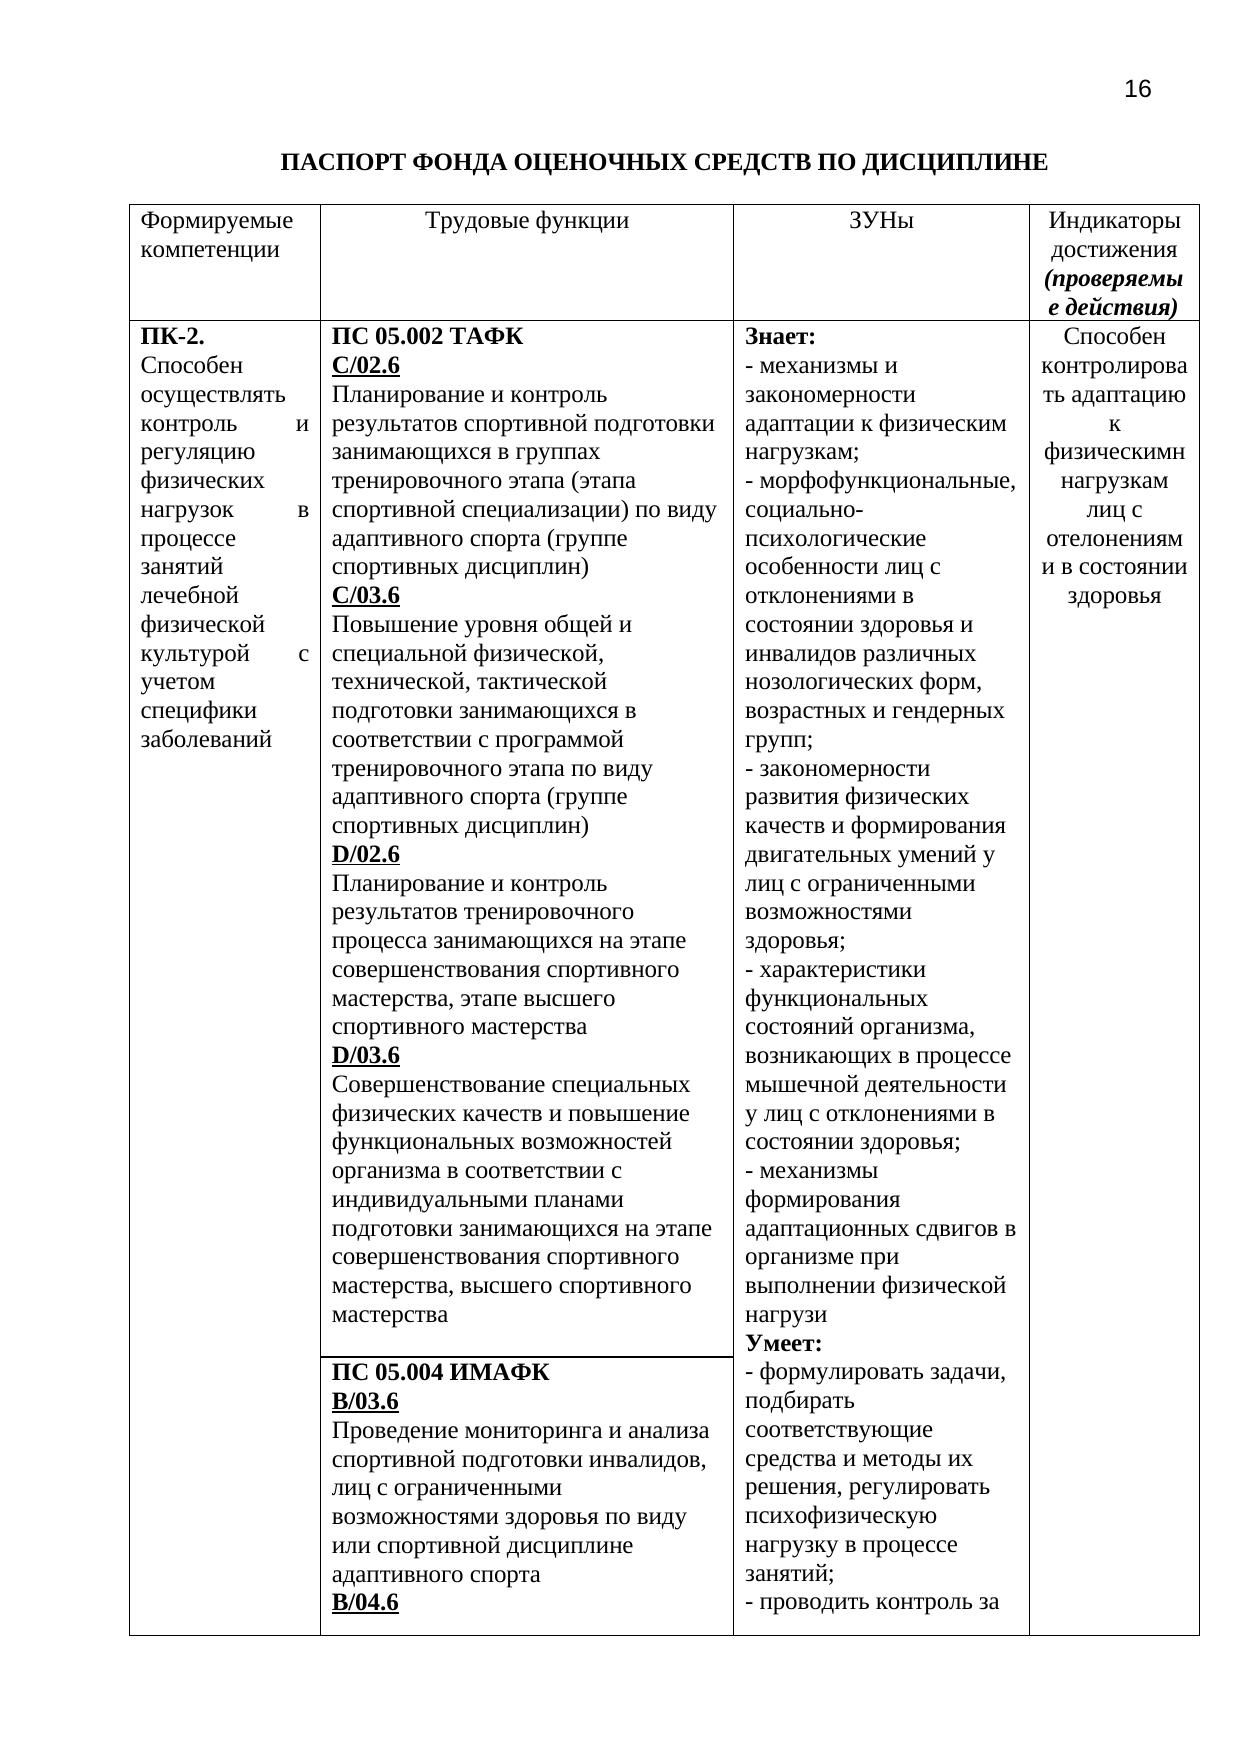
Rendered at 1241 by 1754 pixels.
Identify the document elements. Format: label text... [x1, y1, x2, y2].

table_header Трудовые функции [321, 205, 733, 320]
table_cell ПК-2. Способен осуществлять контроль и регуляцию физических нагрузок в процессе занятий лечебной физической культурой с учетом специфики заболеваний [130, 321, 320, 1635]
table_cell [321, 1358, 733, 1635]
table_header Формируемые компетенции [130, 205, 320, 320]
table_cell Способен контролировать адаптацию к физическимннагрузкам лиц с отелонениями в состоянии здоровья [1030, 321, 1199, 1635]
table_header ЗУНы [734, 205, 1029, 320]
table_header Индикаторы достижения (проверяемые действия) [1030, 205, 1199, 320]
table_cell Знает: - механизмы и закономерности адаптации к физическим нагрузкам; - морфофункциональные, социально-психологические особенности лиц с отклонениями в состоянии здоровья и инвалидов различных нозологических форм, возрастных и гендерных групп; - закономерности развития физических качеств и формирования двигательных умений у лиц с ограниченными возможностями здоровья; - характеристики функциональных состояний организма, возникающих в процессе мышечной деятельности у лиц с отклонениями в состоянии здоровья; - механизмы формирования адаптационных сдвигов в организме при выполнении физической нагрузи Умеет: - формулировать задачи, подбирать соответствующие средства и методы их решения, регулировать психофизическую нагрузку в процессе занятий; - проводить контроль за состоянием здоровья и адекватностью нагрузки функциональным возможностям лиц с отклонениями в состоянии здоровья во время занятия адаптивной физической культурой; - обрабатывать, проводить анализ и интерпретировать полученные данные, отражающие процесс адаптации к выполнению физической нагрузки; - качественно и количественно определять функциональное состояние при спортивной деятельности Имеет опыт: - методами и приемами проведения комплексов физических упражнений для лиц с отклонениями в состоянии здоровья с целью восстановления у них нарушенных или временно утраченных функций, развития оставшихся функций, предупреждения прогрессирования основного заболевания; - средствами, методами, приемами для осуществления когнитивного и моторного обучения, воспитания и развития лиц с ограниченными возможностями здоровья; - методами организации и проведения занятий с использованием методов исследования успешности адаптации к выполнению физической нагрузки; - актуальными средствами коррекции процессов адаптации и ускорения процессов восстановления после выполнения физической нагрузки [734, 321, 1029, 1635]
table_cell ПС 05.002 ТАФК С/02.6 Планирование и контроль результатов спортивной подготовки занимающихся в группах тренировочного этапа (этапа спортивной специализации) по виду адаптивного спорта (группе спортивных дисциплин) С/03.6 Повышение уровня общей и специальной физической, технической, тактической подготовки занимающихся в соответствии с программой тренировочного этапа по виду адаптивного спорта (группе спортивных дисциплин) D/02.6 Планирование и контроль результатов тренировочного процесса занимающихся на этапе совершенствования спортивного мастерства, этапе высшего спортивного мастерства D/03.6 Совершенствование специальных физических качеств и повышение функциональных возможностей организма в соответствии с индивидуальными планами подготовки занимающихся на этапе совершенствования спортивного мастерства, высшего спортивного мастерства [321, 321, 733, 1356]
text ПАСПОРТ ФОНДА ОЦЕНОЧНЫХ СРЕДСТВ ПО ДИСЦИПЛИНе [177, 147, 1152, 176]
